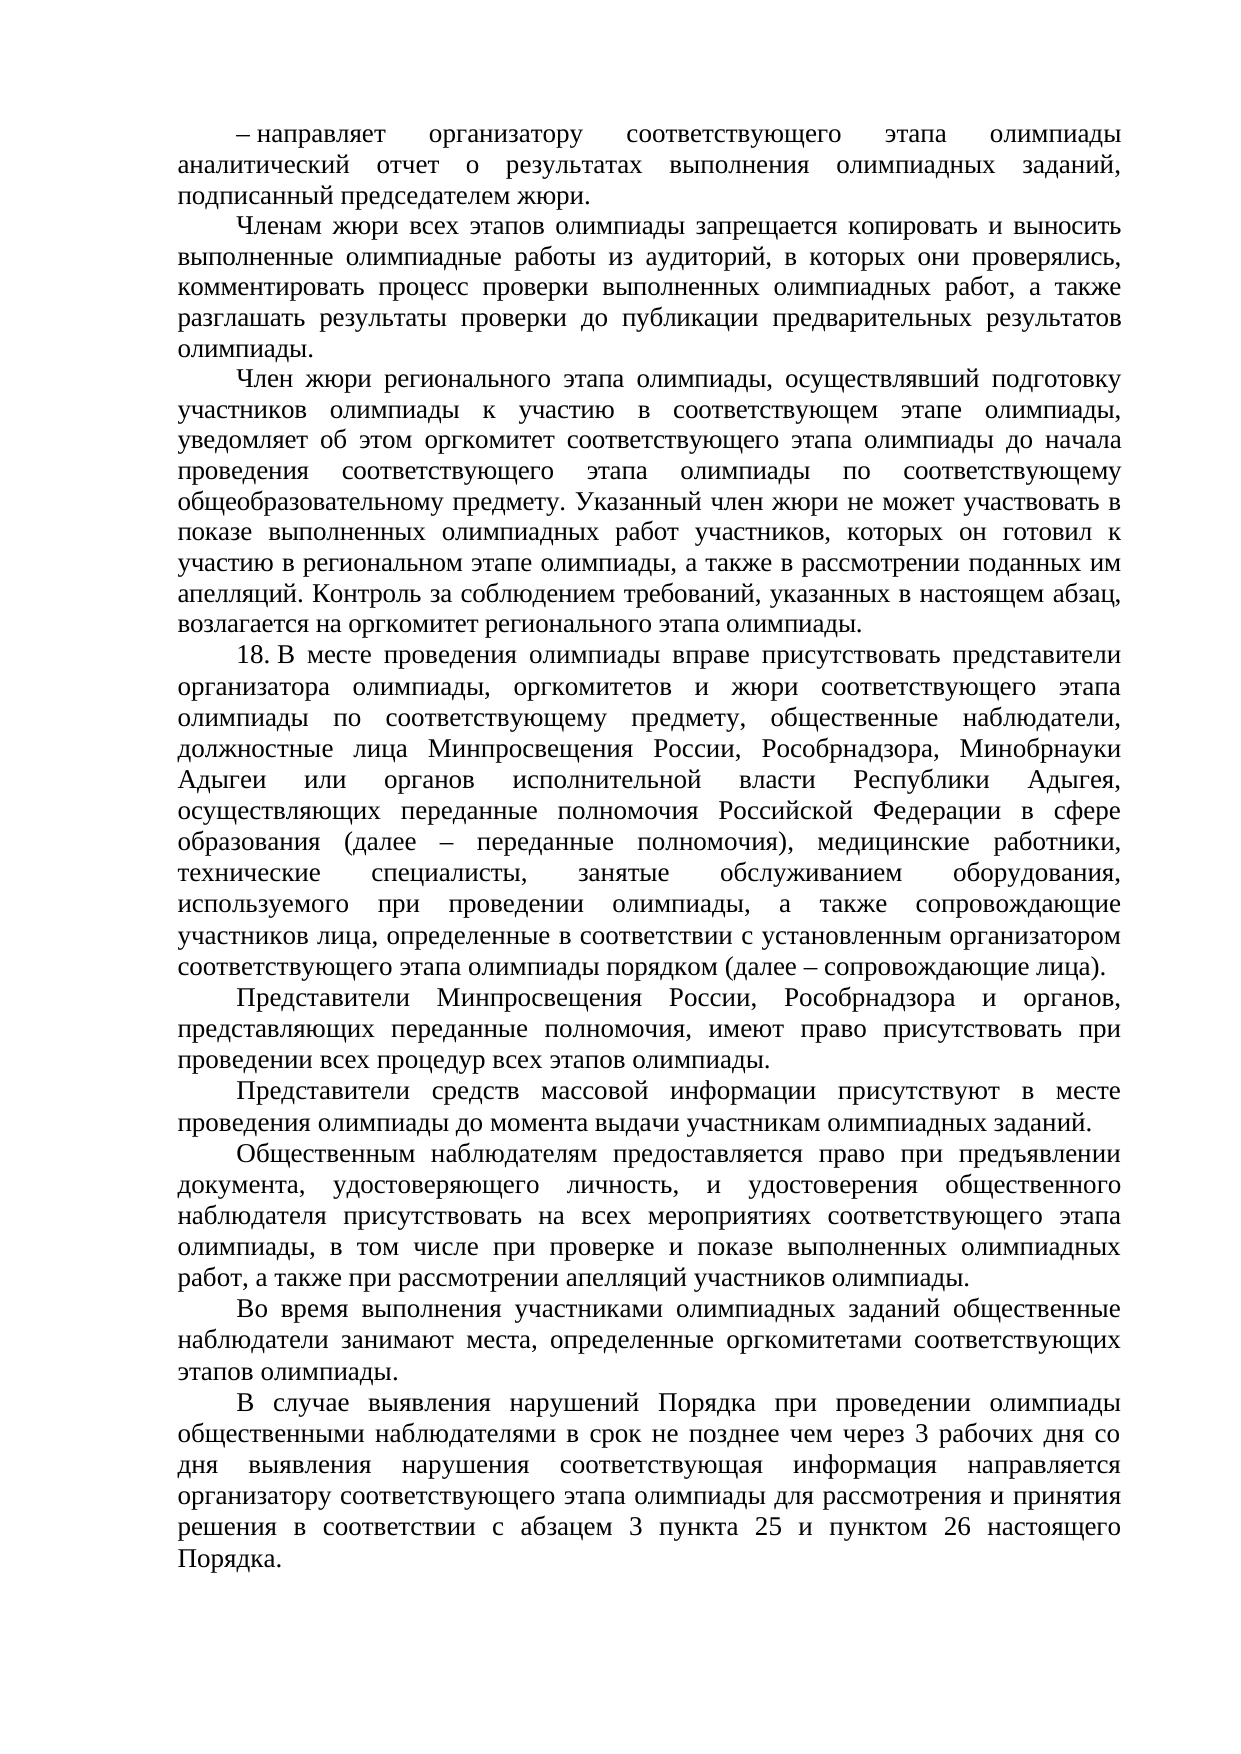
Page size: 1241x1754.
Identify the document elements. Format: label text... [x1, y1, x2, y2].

text Во время выполнения участниками олимпиадных заданий общественные наблюдатели занимают места, определенные оргкомитетами соответствующих этапов олимпиады. [177, 1292, 1122, 1386]
text Член жюри регионального этапа олимпиады, осуществлявший подготовку участников олимпиады к участию в соответствующем этапе олимпиады, уведомляет об этом оргкомитет соответствующего этапа олимпиады до начала проведения соответствующего этапа олимпиады по соответствующему общеобразовательному предмету. Указанный член жюри не может участвовать в показе выполненных олимпиадных работ участников, которых он готовил к участию в региональном этапе олимпиады, а также в рассмотрении поданных им апелляций. Контроль за соблюдением требований, указанных в настоящем абзац, возлагается на оргкомитет регионального этапа олимпиады. [177, 363, 1122, 638]
text – направляет организатору соответствующего этапа олимпиады аналитический отчет о результатах выполнения олимпиадных заданий, подписанный председателем жюри. [177, 118, 1122, 210]
text Представители Минпросвещения России, Рособрнадзора и органов, представляющих переданные полномочия, имеют право присутствовать при проведении всех процедур всех этапов олимпиады. [177, 981, 1122, 1074]
text Представители средств массовой информации присутствуют в месте проведения олимпиады до момента выдачи участникам олимпиадных заданий. [177, 1074, 1122, 1137]
text 18. В месте проведения олимпиады вправе присутствовать представители организатора олимпиады, оргкомитетов и жюри соответствующего этапа олимпиады по соответствующему предмету, общественные наблюдатели, должностные лица Минпросвещения России, Рособрнадзора, Минобрнауки Адыгеи или органов исполнительной власти Республики Адыгея, осуществляющих переданные полномочия Российской Федерации в сфере образования (далее – переданные полномочия), медицинские работники, технические специалисты, занятые обслуживанием оборудования, используемого при проведении олимпиады, а также сопровождающие участников лица, определенные в соответствии с установленным организатором соответствующего этапа олимпиады порядком (далее – сопровождающие лица). [177, 638, 1122, 981]
text Общественным наблюдателям предоставляется право при предъявлении документа, удостоверяющего личность, и удостоверения общественного наблюдателя присутствовать на всех мероприятиях соответствующего этапа олимпиады, в том числе при проверке и показе выполненных олимпиадных работ, а также при рассмотрении апелляций участников олимпиады. [177, 1137, 1122, 1292]
text В случае выявления нарушений Порядка при проведении олимпиады общественными наблюдателями в срок не позднее чем через 3 рабочих дня со дня выявления нарушения соответствующая информация направляется организатору соответствующего этапа олимпиады для рассмотрения и принятия решения в соответствии с абзацем 3 пункта 25 и пунктом 26 настоящего Порядка. [177, 1386, 1122, 1573]
text Членам жюри всех этапов олимпиады запрещается копировать и выносить выполненные олимпиадные работы из аудиторий, в которых они проверялись, комментировать процесс проверки выполненных олимпиадных работ, а также разглашать результаты проверки до публикации предварительных результатов олимпиады. [177, 210, 1122, 363]
